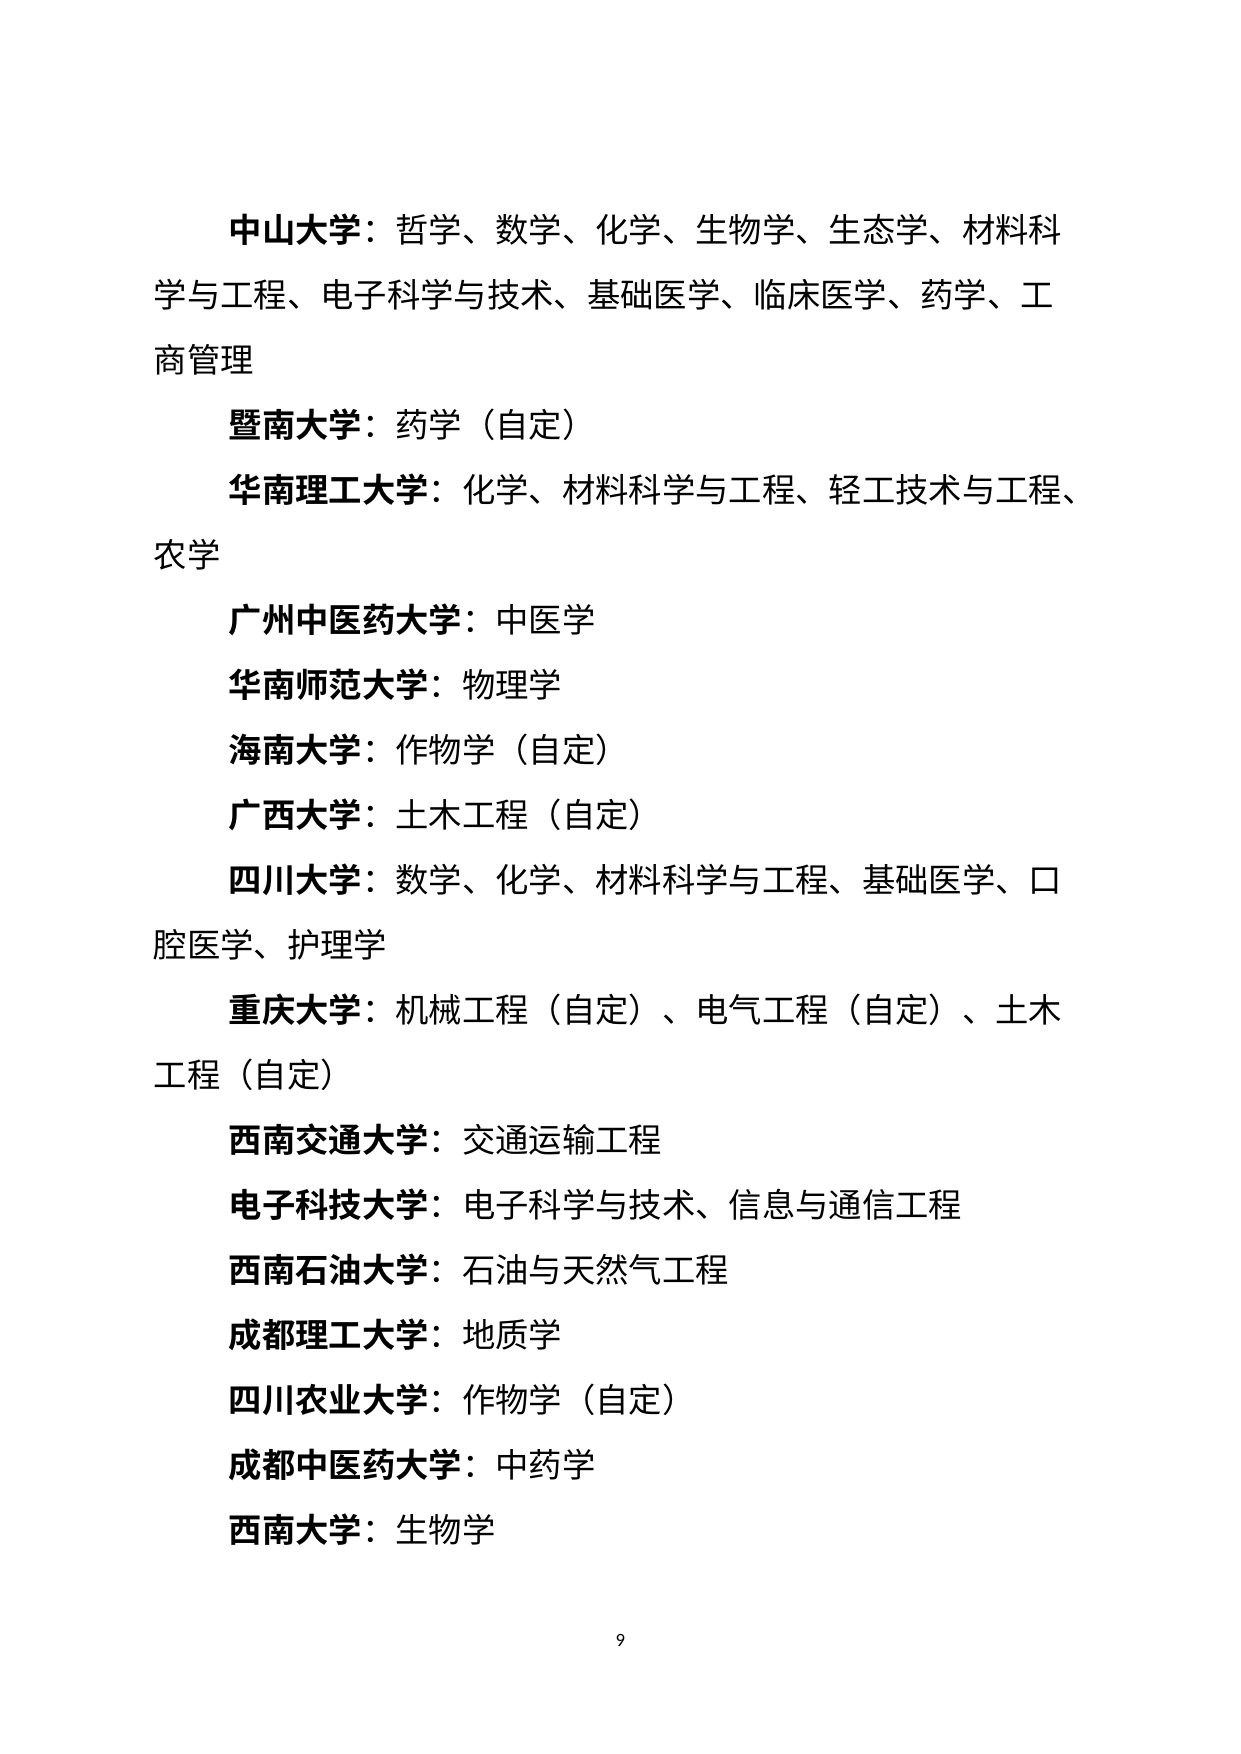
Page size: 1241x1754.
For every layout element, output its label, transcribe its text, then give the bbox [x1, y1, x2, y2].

text 四川农业大学：作物学（自定） [153, 1366, 1087, 1431]
text 重庆大学：机械工程（自定）、电气工程（自定）、土木工程（自定） [153, 976, 1087, 1106]
text 成都中医药大学：中药学 [153, 1431, 1087, 1496]
text 华南理工大学：化学、材料科学与工程、轻工技术与工程、农学 [153, 456, 1087, 586]
text 西南大学：生物学 [153, 1496, 1087, 1561]
text 华南师范大学：物理学 [153, 651, 1087, 716]
text 广西大学：土木工程（自定） [153, 781, 1087, 846]
text 暨南大学：药学（自定） [153, 391, 1087, 456]
text 海南大学：作物学（自定） [153, 716, 1087, 781]
text 电子科技大学：电子科学与技术、信息与通信工程 [153, 1171, 1087, 1236]
text 西南交通大学：交通运输工程 [153, 1106, 1087, 1171]
text 中山大学：哲学、数学、化学、生物学、生态学、材料科学与工程、电子科学与技术、基础医学、临床医学、药学、工商管理 [153, 196, 1087, 391]
text 西南石油大学：石油与天然气工程 [153, 1236, 1087, 1301]
text 成都理工大学：地质学 [153, 1301, 1087, 1366]
text 广州中医药大学：中医学 [153, 586, 1087, 651]
text 四川大学：数学、化学、材料科学与工程、基础医学、口腔医学、护理学 [153, 846, 1087, 976]
